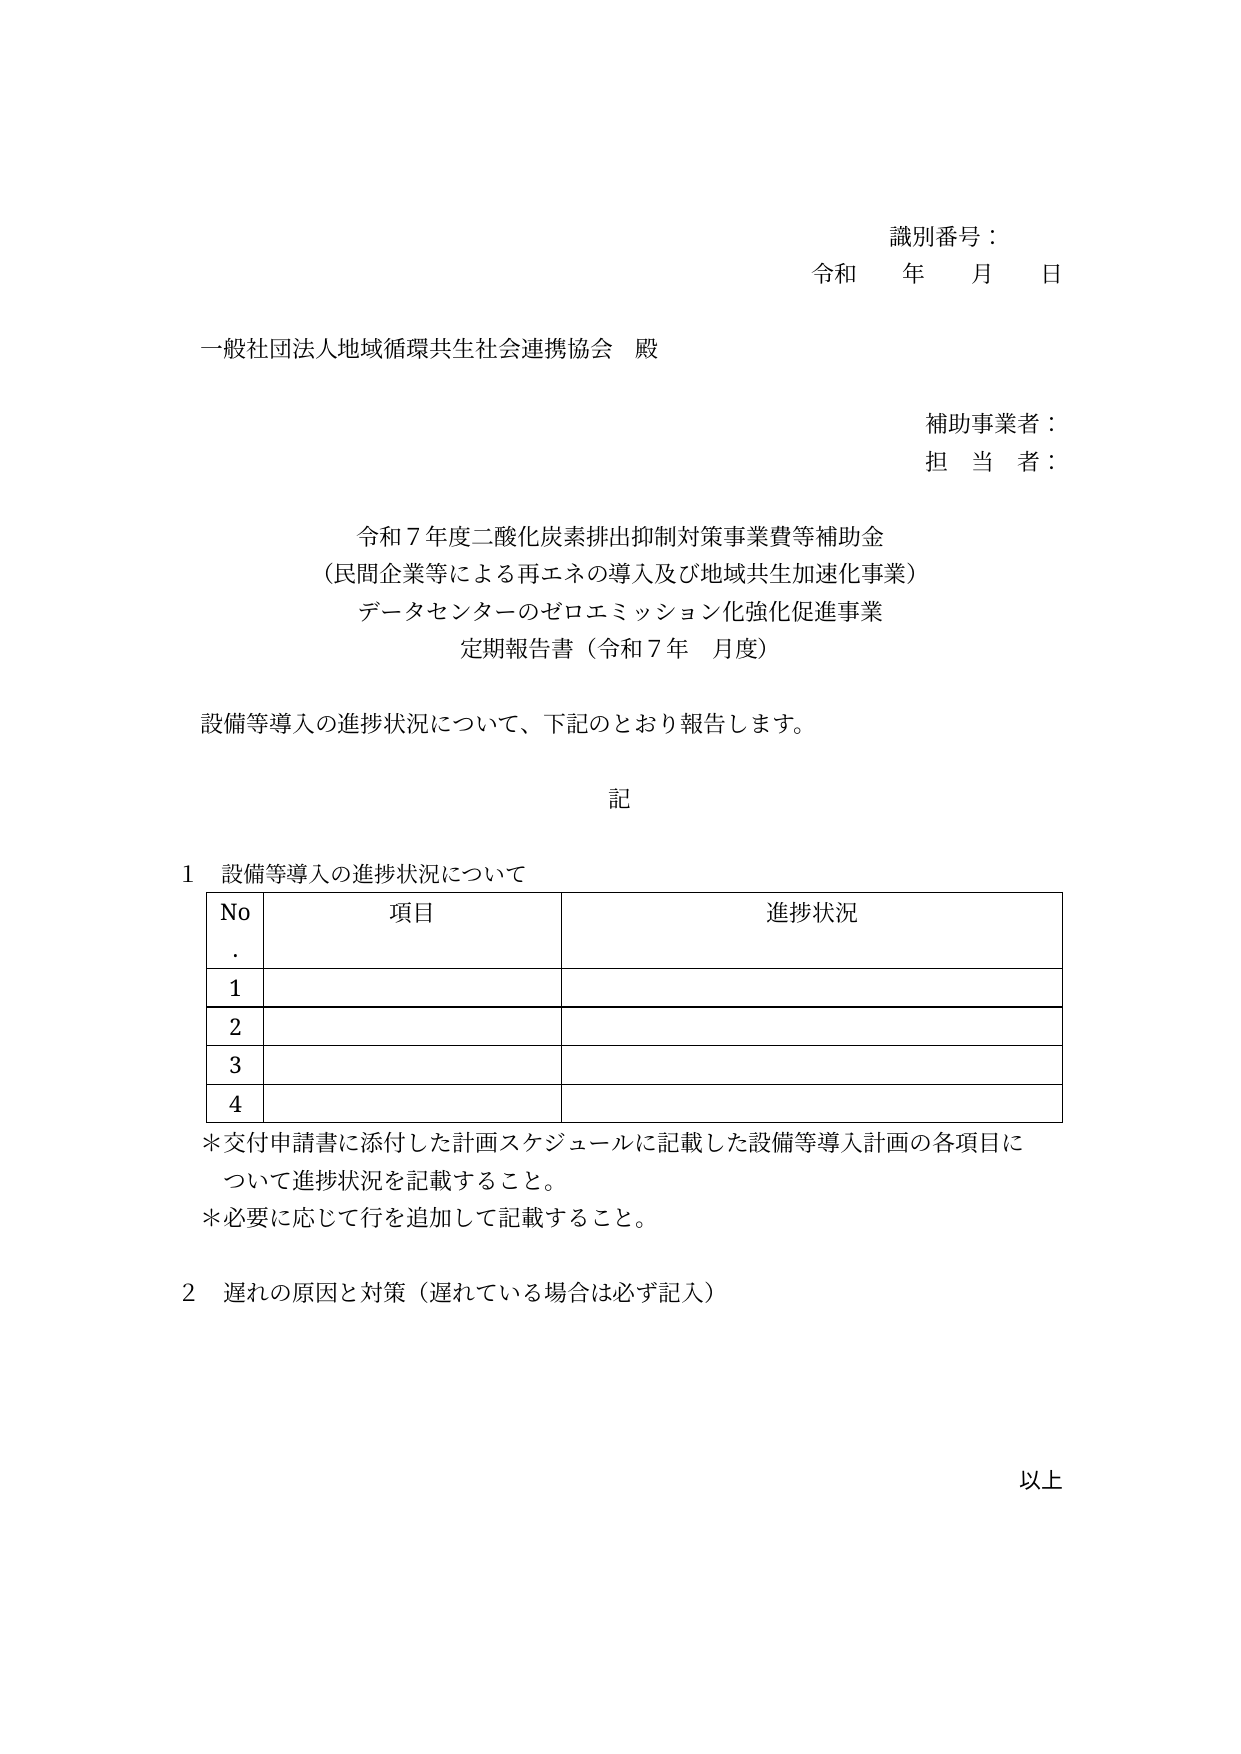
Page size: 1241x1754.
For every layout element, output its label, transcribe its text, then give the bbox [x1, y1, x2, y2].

table_cell [562, 1085, 1062, 1122]
table_cell 3 [207, 1046, 263, 1083]
table_cell [562, 1046, 1062, 1083]
text 識別番号： [177, 217, 1167, 254]
table_cell [562, 1008, 1062, 1045]
text １ 設備等導入の進捗状況について [177, 854, 1063, 892]
text データセンターのゼロエミッション化強化促進事業 [177, 592, 1063, 629]
text 一般社団法人地域循環共生社会連携協会 殿 [177, 329, 1063, 367]
text 令和７年度二酸化炭素排出抑制対策事業費等補助金 [177, 517, 1063, 554]
text ＊交付申請書に添付した計画スケジュールに記載した設備等導入計画の各項目に [177, 1123, 1063, 1161]
text 令和 年 月 日 [177, 254, 1063, 292]
text 設備等導入の進捗状況について、下記のとおり報告します。 [177, 704, 1063, 742]
table_cell 1 [207, 969, 263, 1006]
text ついて進捗状況を記載すること。 [177, 1161, 1063, 1198]
table_header 項目 [264, 893, 561, 968]
table_cell [264, 1085, 561, 1122]
text （民間企業等による再エネの導入及び地域共生加速化事業） [177, 554, 1063, 592]
table_header 進捗状況 [562, 893, 1062, 968]
table_cell [264, 1008, 561, 1045]
table_header No. [207, 893, 263, 968]
table_cell [264, 1046, 561, 1083]
text 以上 [177, 1461, 1063, 1498]
subtitle 記 [177, 779, 1063, 817]
text 担 当 者： [177, 442, 1063, 479]
text ２ 遅れの原因と対策（遅れている場合は必ず記入） [177, 1273, 1063, 1311]
text 補助事業者： [177, 404, 1063, 442]
text ＊必要に応じて行を追加して記載すること。 [177, 1198, 1063, 1236]
table_cell 4 [207, 1085, 263, 1122]
table_cell [264, 969, 561, 1006]
text 定期報告書（令和７年 月度） [177, 629, 1063, 667]
table_cell 2 [207, 1008, 263, 1045]
table_cell [562, 969, 1062, 1006]
